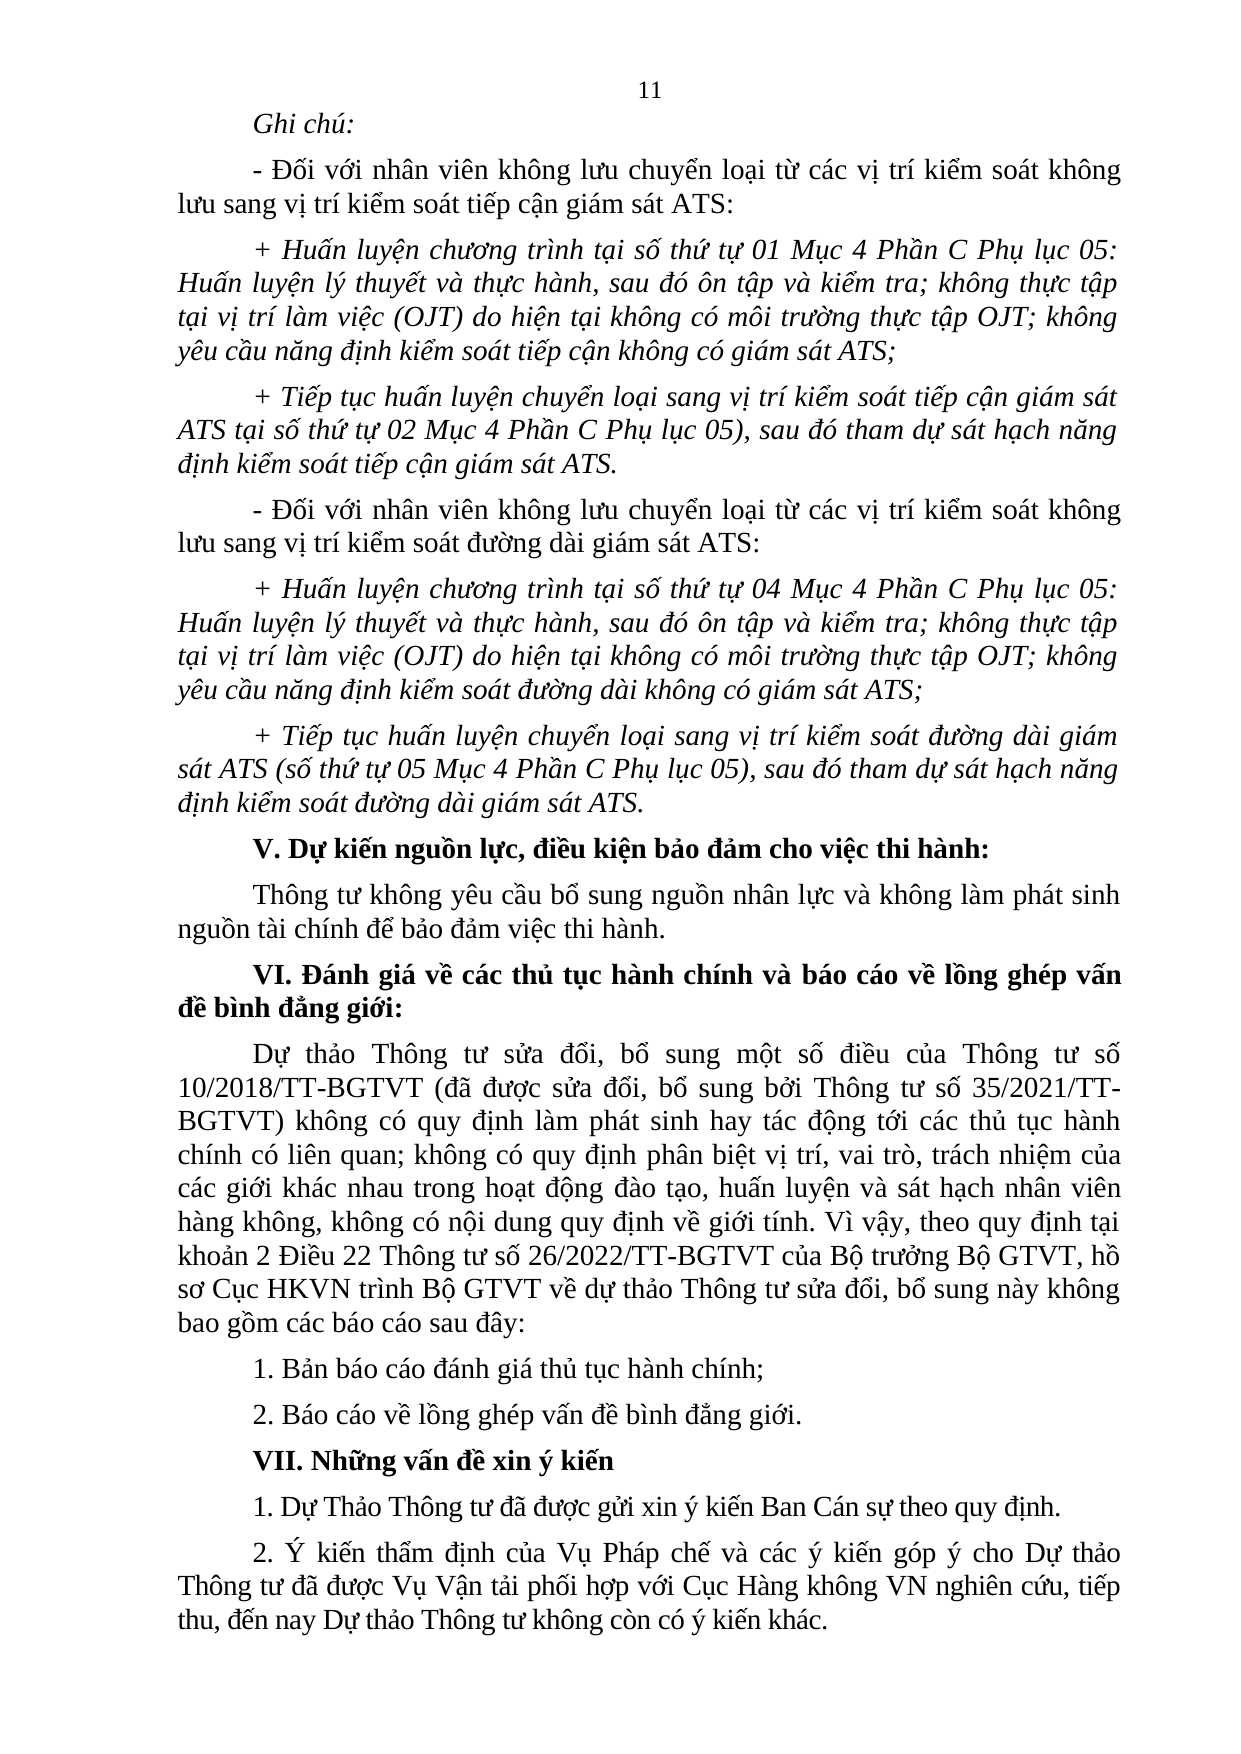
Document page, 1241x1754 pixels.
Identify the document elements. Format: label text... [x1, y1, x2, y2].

text - Đối với nhân viên không lưu chuyển loại từ các vị trí kiểm soát không lưu sang vị trí kiểm soát tiếp cận giám sát ATS: [177, 152, 1122, 219]
text 1. Dự Thảo Thông tư đã được gửi xin ý kiến Ban Cán sự theo quy định. [177, 1489, 1122, 1522]
text 2. Ý kiến thẩm định của Vụ Pháp chế và các ý kiến góp ý cho Dự thảo Thông tư đã được Vụ Vận tải phối hợp với Cục Hàng không VN nghiên cứu, tiếp thu, đến nay Dự thảo Thông tư không còn có ý kiến khác. [177, 1535, 1122, 1636]
text + Tiếp tục huấn luyện chuyển loại sang vị trí kiểm soát tiếp cận giám sát ATS tại số thứ tự 02 Mục 4 Phần C Phụ lục 05), sau đó tham dự sát hạch năng định kiểm soát tiếp cận giám sát ATS. [177, 379, 1122, 479]
text - Đối với nhân viên không lưu chuyển loại từ các vị trí kiểm soát không lưu sang vị trí kiểm soát đường dài giám sát ATS: [177, 492, 1122, 559]
text 1. Bản báo cáo đánh giá thủ tục hành chính; [177, 1351, 1122, 1384]
text VI. Đánh giá về các thủ tục hành chính và báo cáo về lồng ghép vấn đề bình đẳng giới: [177, 957, 1122, 1024]
text V. Dự kiến nguồn lực, điều kiện bảo đảm cho việc thi hành: [177, 831, 1122, 865]
text Dự thảo Thông tư sửa đổi, bổ sung một số điều của Thông tư số 10/2018/TT-BGTVT (đã được sửa đổi, bổ sung bởi Thông tư số 35/2021/TT-BGTVT) không có quy định làm phát sinh hay tác động tới các thủ tục hành chính có liên quan; không có quy định phân biệt vị trí, vai trò, trách nhiệm của các giới khác nhau trong hoạt động đào tạo, huấn luyện và sát hạch nhân viên hàng không, không có nội dung quy định về giới tính. Vì vậy, theo quy định tại khoản 2 Điều 22 Thông tư số 26/2022/TT-BGTVT của Bộ trưởng Bộ GTVT, hồ sơ Cục HKVN trình Bộ GTVT về dự thảo Thông tư sửa đổi, bổ sung này không bao gồm các báo cáo sau đây: [177, 1036, 1122, 1338]
text Ghi chú: [177, 106, 1122, 140]
text + Huấn luyện chương trình tại số thứ tự 01 Mục 4 Phần C Phụ lục 05: Huấn luyện lý thuyết và thực hành, sau đó ôn tập và kiểm tra; không thực tập tại vị trí làm việc (OJT) do hiện tại không có môi trường thực tập OJT; không yêu cầu năng định kiểm soát tiếp cận không có giám sát ATS; [177, 232, 1122, 366]
text 2. Báo cáo về lồng ghép vấn đề bình đẳng giới. [177, 1397, 1122, 1430]
text + Tiếp tục huấn luyện chuyển loại sang vị trí kiểm soát đường dài giám sát ATS (số thứ tự 05 Mục 4 Phần C Phụ lục 05), sau đó tham dự sát hạch năng định kiểm soát đường dài giám sát ATS. [177, 718, 1122, 819]
text + Huấn luyện chương trình tại số thứ tự 04 Mục 4 Phần C Phụ lục 05: Huấn luyện lý thuyết và thực hành, sau đó ôn tập và kiểm tra; không thực tập tại vị trí làm việc (OJT) do hiện tại không có môi trường thực tập OJT; không yêu cầu năng định kiểm soát đường dài không có giám sát ATS; [177, 571, 1122, 706]
text Thông tư không yêu cầu bổ sung nguồn nhân lực và không làm phát sinh nguồn tài chính để bảo đảm việc thi hành. [177, 877, 1122, 944]
text VII. Những vấn đề xin ý kiến [177, 1443, 1122, 1476]
